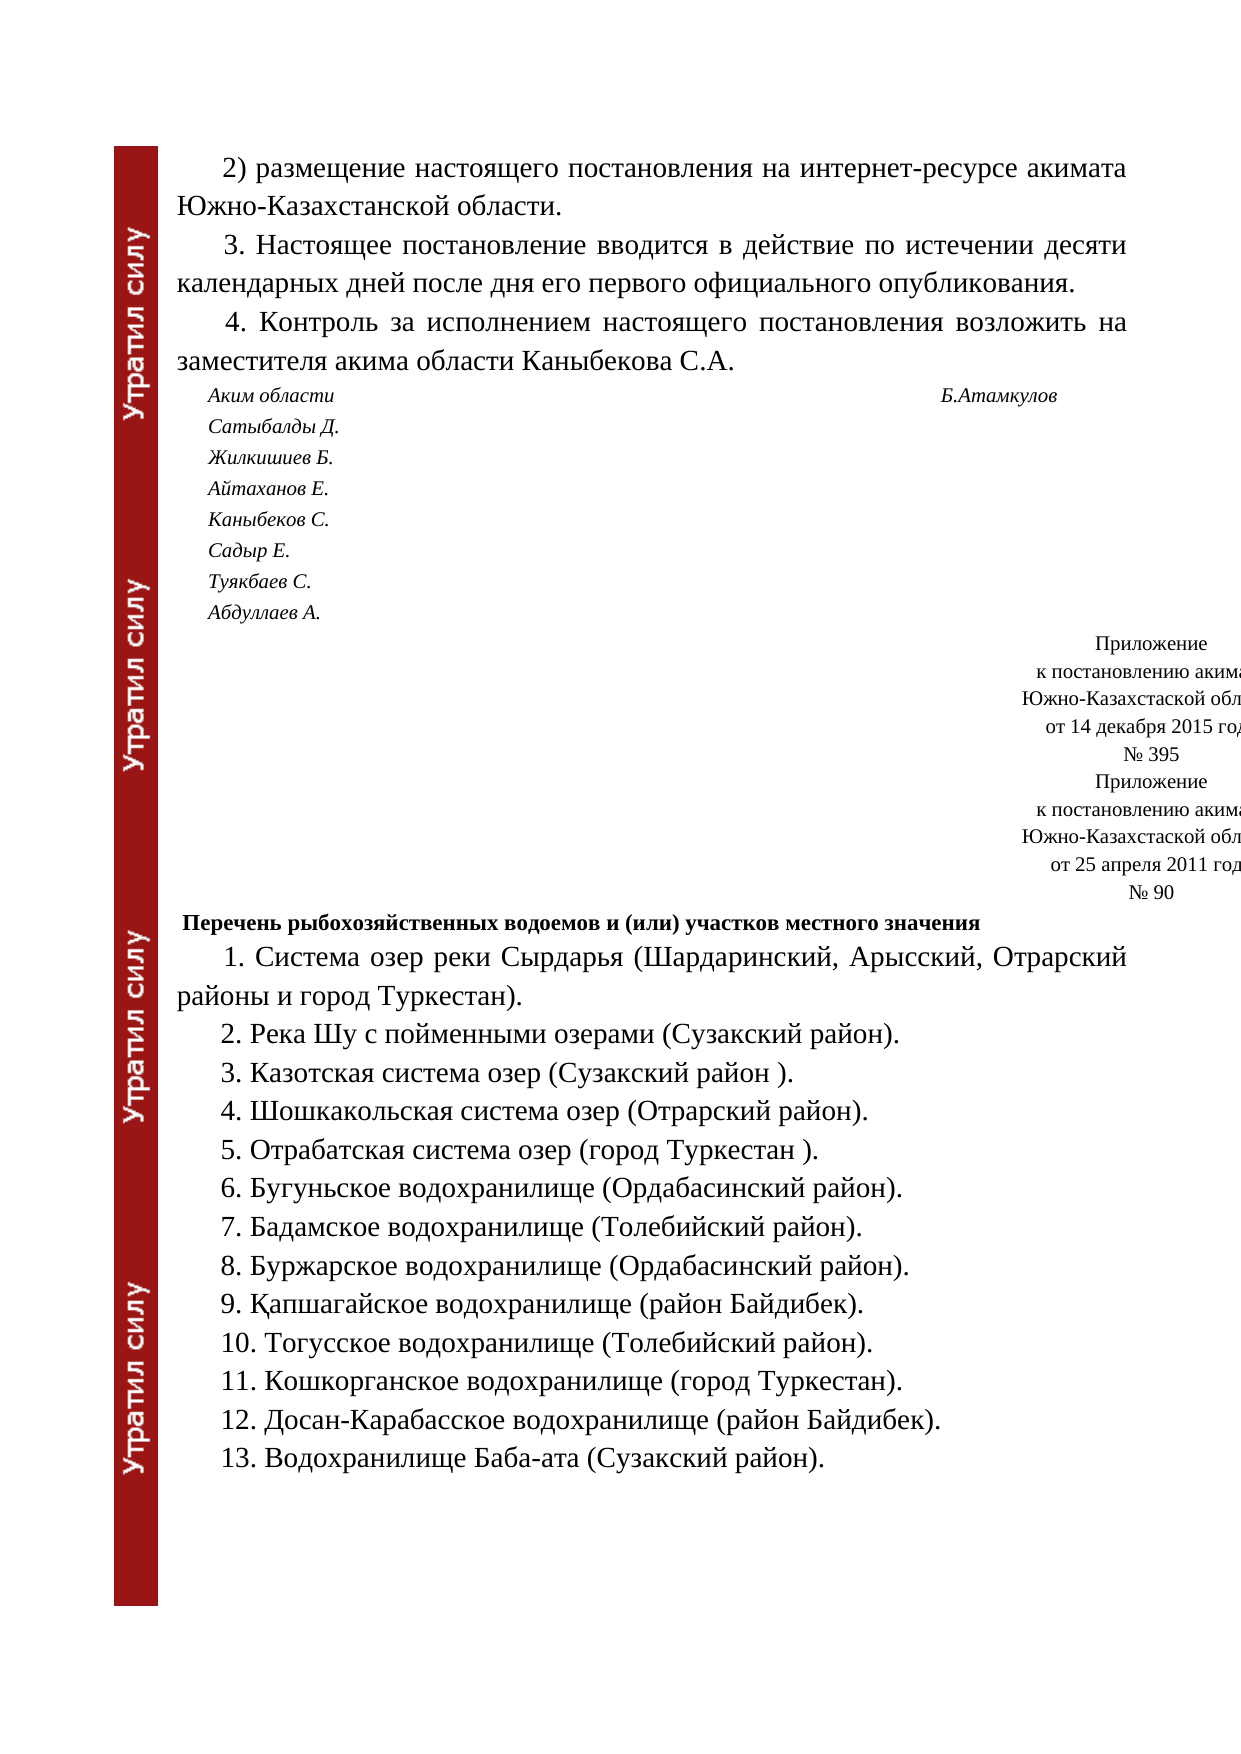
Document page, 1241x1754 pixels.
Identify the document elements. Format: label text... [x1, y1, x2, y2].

text 6. Бугуньское водохранилище (Ордабасинский район). [112, 1171, 1128, 1204]
picture [114, 1166, 158, 1171]
picture [114, 1281, 158, 1286]
picture [114, 376, 158, 381]
table_cell Айтаханов Е. [101, 474, 1240, 505]
table_header Б.Атамкулов [939, 381, 1240, 412]
picture [114, 1011, 158, 1016]
text 7. Бадамское водохранилище (Толебийский район). [112, 1209, 1128, 1243]
picture [114, 1474, 158, 1606]
picture [114, 1397, 158, 1402]
table_cell Сатыбалды Д. [101, 412, 1240, 443]
text 10. Тогусское водохранилище (Толебийский район). [112, 1325, 1128, 1358]
text 5. Отрабатская система озер (город Туркестан ). [112, 1132, 1128, 1166]
text 2. Река Шу с пойменными озерами (Сузакский район). [112, 1016, 1128, 1050]
text 4. Шошкакольская система озер (Отрарский район). [112, 1093, 1128, 1127]
table_header Приложение к постановлению акимата Южно-Казахстаской области от 14 декабря 2015 года № 395 Приложение к постановлению акимата Южно-Казахстаской области от 25 апреля 2011 года № 90 [912, 630, 1240, 909]
text 3. Настоящее постановление вводится в действие по истечении десяти календарных дней после дня его первого официального опубликования. [112, 227, 1128, 299]
text 1. Система озер реки Сырдарья (Шардаринский, Арысский, Отрарский районы и город Туркестан). [112, 939, 1128, 1011]
text 4. Контроль за исполнением настоящего постановления возложить на заместителя акима области Каныбекова С.А. [112, 304, 1128, 376]
picture [114, 299, 158, 304]
picture [114, 1204, 158, 1209]
picture [114, 935, 158, 939]
text 11. Кошкорганское водохранилище (город Туркестан). [112, 1363, 1128, 1397]
table_cell Абдуллаев А. [101, 599, 1240, 629]
picture [114, 146, 158, 150]
table_header Аким области [101, 381, 939, 412]
table_cell Садыр Е. [101, 536, 1240, 567]
picture [114, 1050, 158, 1055]
text 12. Досан-Карабасское водохранилище (район Байдибек). [112, 1402, 1128, 1435]
picture [114, 1127, 158, 1132]
text 13. Водохранилище Баба-ата (Сузакский район). [112, 1440, 1128, 1474]
picture [114, 1088, 158, 1093]
picture [114, 1320, 158, 1325]
table_header [101, 630, 912, 909]
text 8. Буржарское водохранилище (Ордабасинский район). [112, 1248, 1128, 1281]
text 2) размещение настоящего постановления на интернет-ресурсе акимата Южно-Казахстанской области. [112, 150, 1128, 222]
table_cell Жилкишиев Б. [101, 443, 1240, 474]
picture [114, 1435, 158, 1440]
text Перечень рыбохозяйственных водоемов и (или) участков местного значения [112, 909, 1128, 935]
picture [114, 222, 158, 227]
picture [114, 1358, 158, 1363]
table_cell Туякбаев С. [101, 568, 1240, 598]
text 9. Қапшагайское водохранилище (район Байдибек). [112, 1286, 1128, 1320]
table_cell Каныбеков С. [101, 505, 1240, 536]
picture [114, 1243, 158, 1248]
text 3. Казотская система озер (Сузакский район ). [112, 1055, 1128, 1088]
